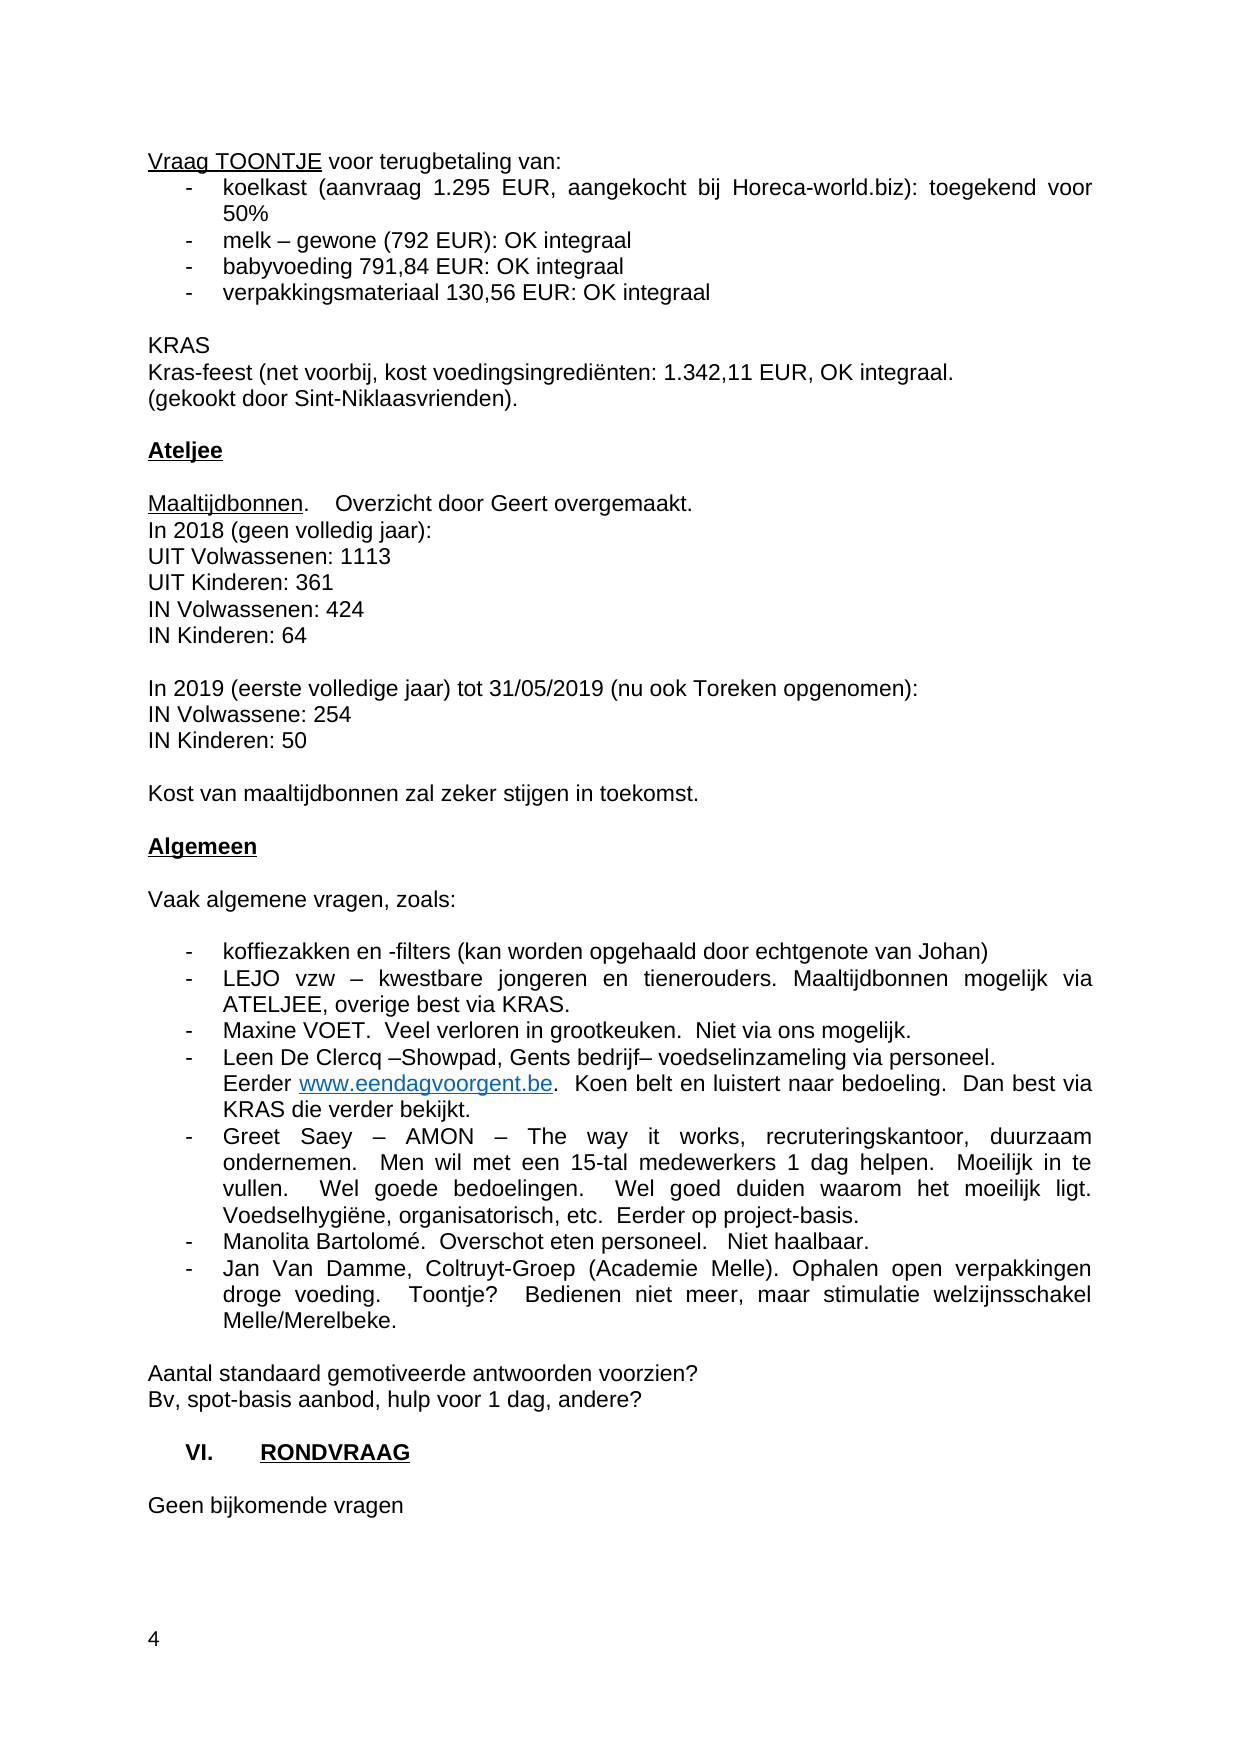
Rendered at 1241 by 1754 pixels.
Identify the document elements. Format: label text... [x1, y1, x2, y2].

text UIT Volwassenen: 1113 [148, 543, 1093, 569]
list Manolita Bartolomé. Overschot eten personeel. Niet haalbaar. [185, 1228, 1093, 1254]
text In 2019 (eerste volledige jaar) tot 31/05/2019 (nu ook Toreken opgenomen): [148, 675, 1093, 701]
text IN Kinderen: 64 [148, 622, 1093, 648]
list verpakkingsmateriaal 130,56 EUR: OK integraal [185, 279, 1093, 306]
text Geen bijkomende vragen [148, 1492, 1093, 1518]
text Maaltijdbonnen. Overzicht door Geert overgemaakt. [148, 490, 1093, 517]
list RONDVRAAG [185, 1439, 1093, 1465]
text UIT Kinderen: 361 [148, 569, 1093, 596]
text Aantal standaard gemotiveerde antwoorden voorzien? [148, 1360, 1093, 1386]
list koffiezakken en -filters (kan worden opgehaald door echtgenote van Johan) [185, 938, 1093, 964]
list Leen De Clercq –Showpad, Gents bedrijf– voedselinzameling via personeel. [185, 1044, 1093, 1070]
list melk – gewone (792 EUR): OK integraal [185, 227, 1093, 253]
list babyvoeding 791,84 EUR: OK integraal [185, 253, 1093, 279]
text Kras-feest (net voorbij, kost voedingsingrediënten: 1.342,11 EUR, OK integraal. [148, 358, 1093, 385]
text IN Volwassene: 254 [148, 701, 1093, 727]
text In 2018 (geen volledig jaar): [148, 517, 1093, 543]
text (gekookt door Sint-Niklaasvrienden). [148, 385, 1093, 411]
text Algemeen [148, 833, 1093, 859]
list Greet Saey – AMON – The way it works, recruteringskantoor, duurzaam ondernemen. Men wil met een 15-tal medewerkers 1 dag helpen. Moeilijk in te vullen. Wel goede bedoelingen. Wel goed duiden waarom het moeilijk ligt. Voedselhygiëne, organisatorisch, etc. Eerder op project-basis. [185, 1123, 1093, 1228]
list Maxine VOET. Veel verloren in grootkeuken. Niet via ons mogelijk. [185, 1017, 1093, 1044]
list LEJO vzw – kwestbare jongeren en tienerouders. Maaltijdbonnen mogelijk via ATELJEE, overige best via KRAS. [185, 964, 1093, 1017]
text KRAS [148, 332, 1093, 358]
list koelkast (aanvraag 1.295 EUR, aangekocht bij Horeca-world.biz): toegekend voor 50% [185, 174, 1093, 227]
text Vraag TOONTJE voor terugbetaling van: [148, 148, 1093, 174]
list Jan Van Damme, Coltruyt-Groep (Academie Melle). Ophalen open verpakkingen droge voeding. Toontje? Bedienen niet meer, maar stimulatie welzijnsschakel Melle/Merelbeke. [185, 1254, 1093, 1333]
text IN Volwassenen: 424 [148, 596, 1093, 622]
text Vaak algemene vragen, zoals: [148, 886, 1093, 912]
text IN Kinderen: 50 [148, 727, 1093, 754]
text Eerder www.eendagvoorgent.be. Koen belt en luistert naar bedoeling. Dan best via KRAS die verder bekijkt. [223, 1070, 1093, 1123]
text Bv, spot-basis aanbod, hulp voor 1 dag, andere? [148, 1386, 1093, 1413]
text Kost van maaltijdbonnen zal zeker stijgen in toekomst. [148, 780, 1093, 806]
text Ateljee [148, 437, 1093, 464]
